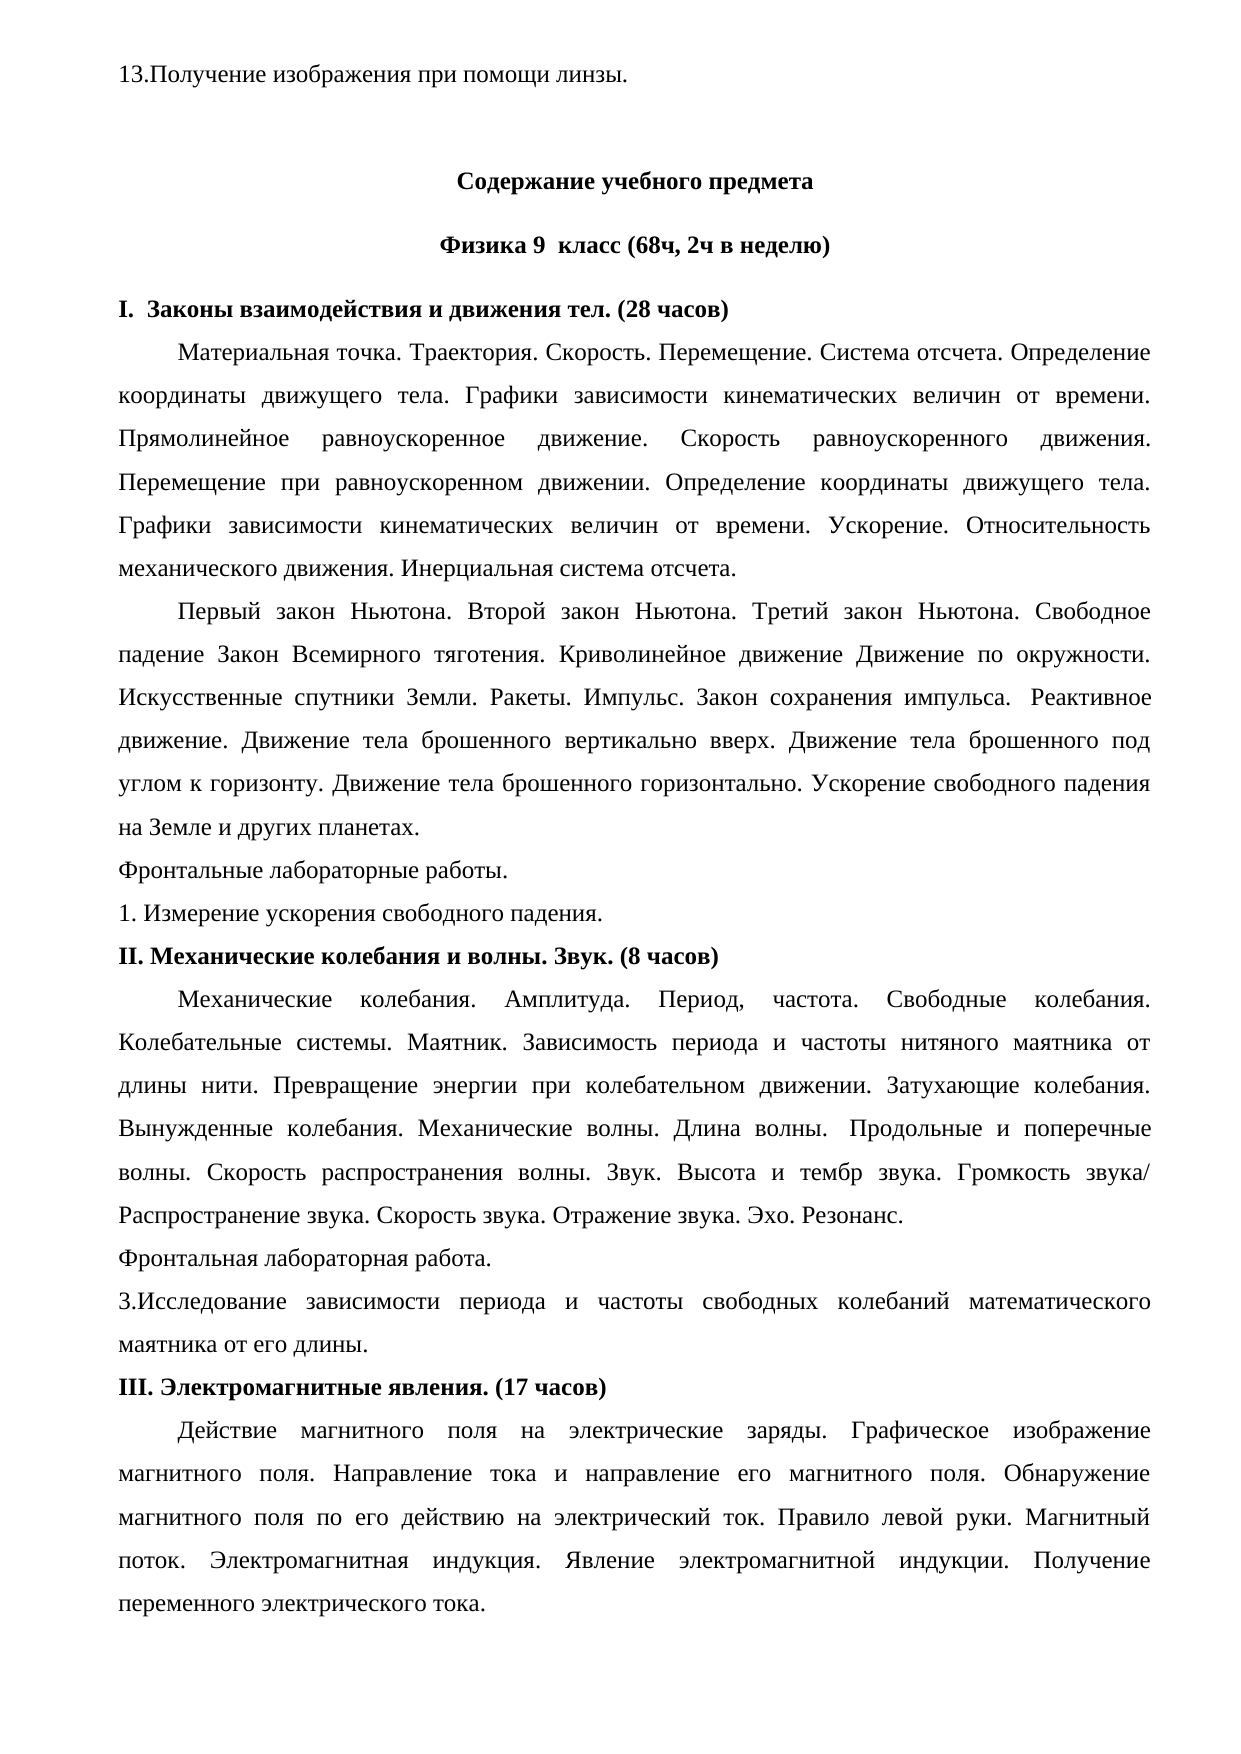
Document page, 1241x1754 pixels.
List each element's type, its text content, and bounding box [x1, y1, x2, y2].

text Фронтальная лабораторная работа. [118, 1243, 1152, 1272]
text Физика 9 класс (68ч, 2ч в неделю) [118, 230, 1152, 259]
text III. Электромагнитные явления. (17 часов) [118, 1372, 1152, 1401]
text Фронтальные лабораторные работы. [118, 855, 1152, 883]
text Содержание учебного предмета [118, 166, 1152, 195]
text I. Законы взаимодействия и движения тел. (28 часов) [118, 294, 1152, 323]
text II. Механические колебания и волны. Звук. (8 часов) [118, 941, 1152, 970]
text Материальная точка. Траектория. Скорость. Перемещение. Система отсчета. Определение координаты движущего тела. Графики зависимости кинематических величин от времени. Прямолинейное равноускоренное движение. Скорость равноускоренного движения. Перемещение при равноускоренном движении. Определение координаты движущего тела. Графики зависимости кинематических величин от времени. Ускорение. Относительность механического движения. Инерциальная система отсчета. [118, 337, 1152, 582]
text 3.Исследование зависимости периода и частоты свободных колебаний математического маятника от его длины. [118, 1286, 1152, 1358]
text Действие магнитного поля на электрические заряды. Графическое изображение магнитного поля. Направление тока и направление его магнитного поля. Обнаружение магнитного поля по его действию на электрический ток. Правило левой руки. Магнитный поток. Электромагнитная индукция. Явление электромагнитной индукции. Получение переменного электрического тока. [118, 1415, 1152, 1617]
text 13.Получение изображения при помощи линзы. [118, 59, 1152, 88]
text 1. Измерение ускорения свободного падения. [118, 898, 1152, 927]
text Первый закон Ньютона. Второй закон Ньютона. Третий закон Ньютона. Свободное падение Закон Всемирного тяготения. Криволинейное движение Движение по окружности. Искусственные спутники Земли. Ракеты. Импульс. Закон сохранения импульса. Реактивное движение. Движение тела брошенного вертикально вверх. Движение тела брошенного под углом к горизонту. Движение тела брошенного горизонтально. Ускорение свободного падения на Земле и других планетах. [118, 596, 1152, 840]
text Механические колебания. Амплитуда. Период, частота. Свободные колебания. Колебательные системы. Маятник. Зависимость периода и частоты нитяного маятника от длины нити. Превращение энергии при колебательном движении. Затухающие колебания. Вынужденные колебания. Механические волны. Длина волны. Продольные и поперечные волны. Скорость распространения волны. Звук. Высота и тембр звука. Громкость звука/ Распространение звука. Скорость звука. Отражение звука. Эхо. Резонанс. [118, 984, 1152, 1228]
